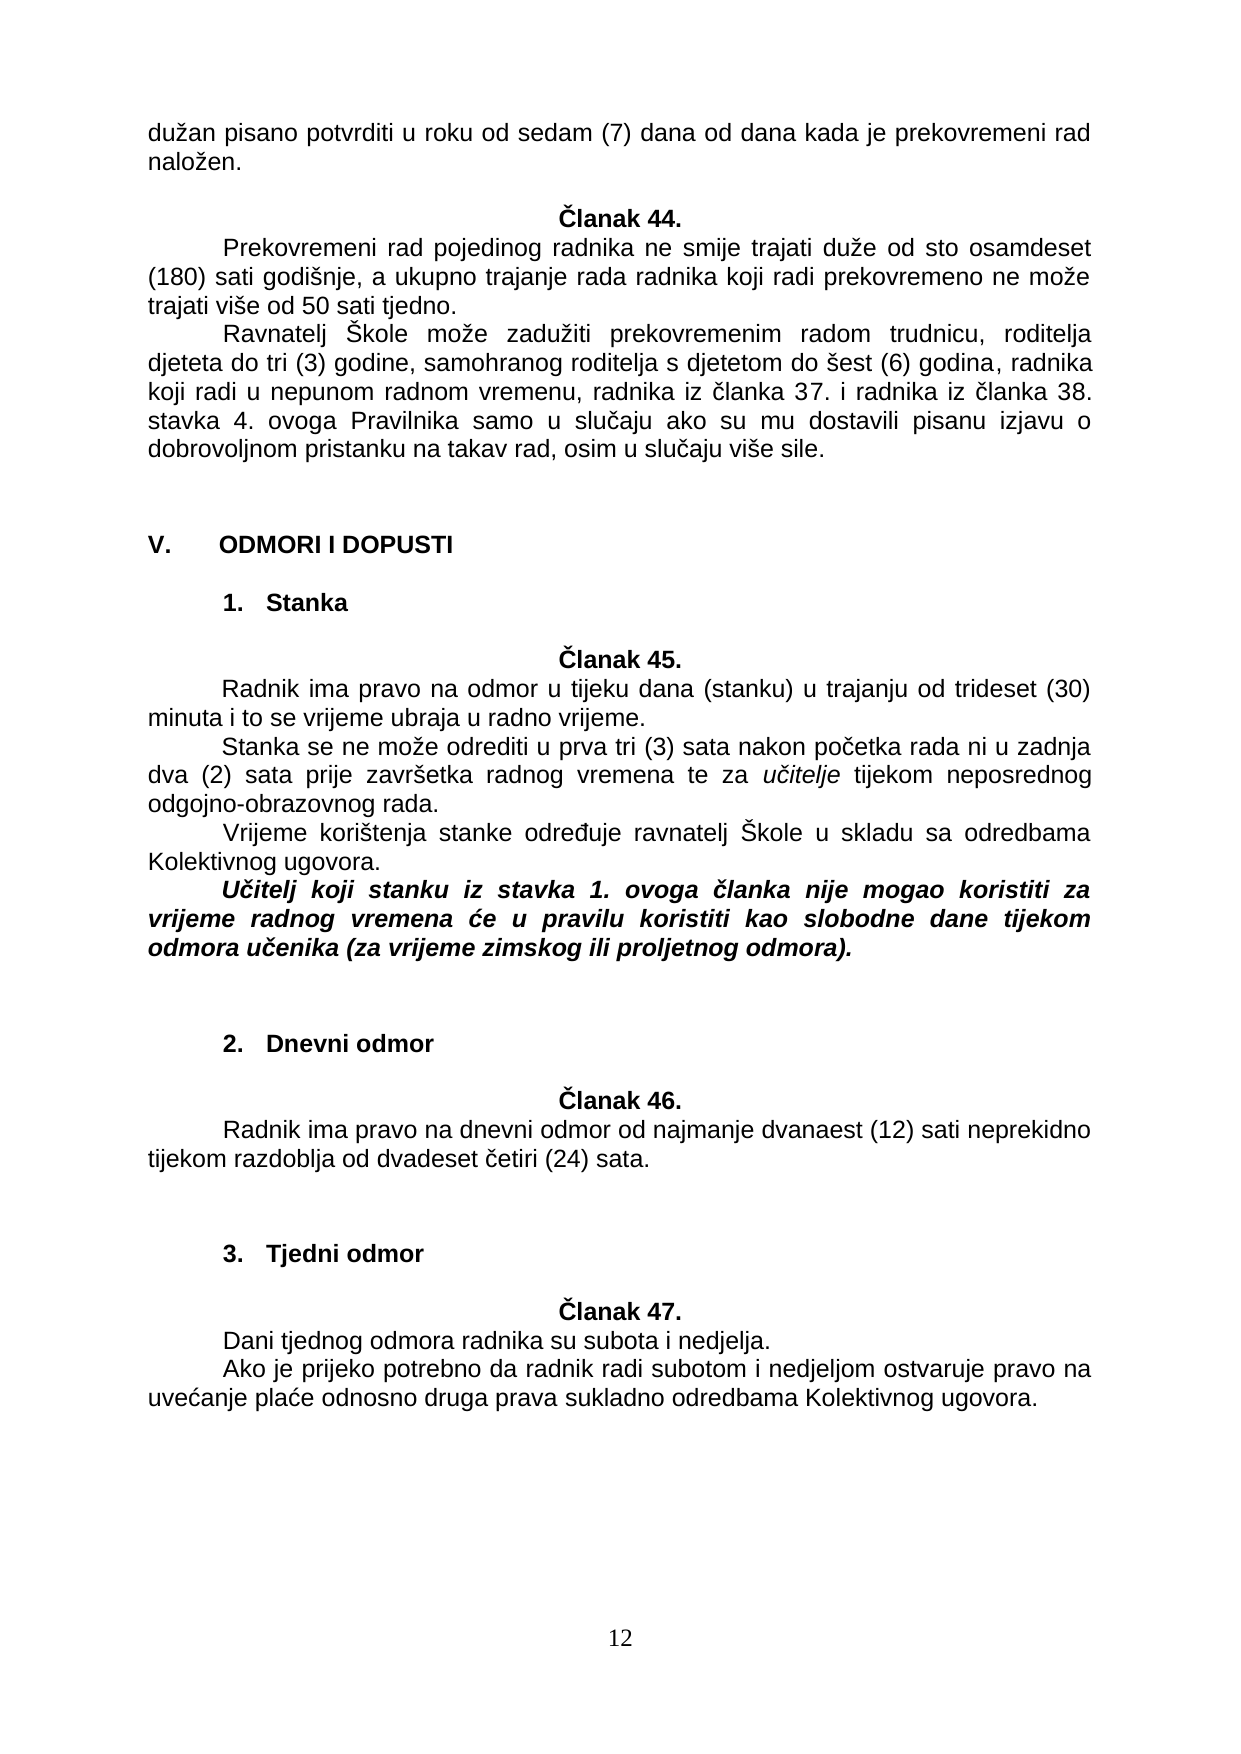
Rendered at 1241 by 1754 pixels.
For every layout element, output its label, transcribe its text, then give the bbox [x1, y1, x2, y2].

text Članak 46. [148, 1086, 1092, 1115]
text Učitelj koji stanku iz stavka 1. ovoga članka nije mogao koristiti za vrijeme radnog vremena će u pravilu koristiti kao slobodne dane tijekom odmora učenika (za vrijeme zimskog ili proljetnog odmora). [148, 875, 1092, 961]
list ODMORI I DOPUSTI [148, 530, 1092, 559]
list Tjedni odmor [223, 1239, 1092, 1268]
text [148, 118, 1092, 176]
text Dani tjednog odmora radnika su subota i nedjelja. [148, 1326, 1092, 1354]
list Stanka [223, 588, 1092, 616]
text Članak 44. [148, 204, 1092, 233]
list Dnevni odmor [223, 1028, 1092, 1057]
text Stanka se ne može odrediti u prva tri (3) sata nakon početka rada ni u zadnja dva (2) sata prije završetka radnog vremena te za učitelje tijekom neposrednog odgojno-obrazovnog rada. [148, 731, 1092, 818]
text Članak 47. [148, 1297, 1092, 1326]
text Radnik ima pravo na dnevni odmor od najmanje dvanaest (12) sati neprekidno tijekom razdoblja od dvadeset četiri (24) sata. [148, 1115, 1092, 1172]
text Radnik ima pravo na odmor u tijeku dana (stanku) u trajanju od trideset (30) minuta i to se vrijeme ubraja u radno vrijeme. [148, 674, 1092, 731]
text Ravnatelj Škole može zadužiti prekovremenim radom trudnicu, roditelja djeteta do tri (3) godine, samohranog roditelja s djetetom do šest (6) godina, radnika koji radi u nepunom radnom vremenu, radnika iz članka 37. i radnika iz članka 38. stavka 4. ovoga Pravilnika samo u slučaju ako su mu dostavili pisanu izjavu o dobrovoljnom pristanku na takav rad, osim u slučaju više sile. [148, 319, 1092, 463]
text Prekovremeni rad pojedinog radnika ne smije trajati duže od sto osamdeset (180) sati godišnje, a ukupno trajanje rada radnika koji radi prekovremeno ne može trajati više od 50 sati tjedno. [148, 233, 1092, 319]
text Ako je prijeko potrebno da radnik radi subotom i nedjeljom ostvaruje pravo na uvećanje plaće odnosno druga prava sukladno odredbama Kolektivnog ugovora. [148, 1354, 1092, 1412]
text Članak 45. [148, 645, 1092, 674]
text Vrijeme korištenja stanke određuje ravnatelj Škole u skladu sa odredbama Kolektivnog ugovora. [148, 818, 1092, 875]
